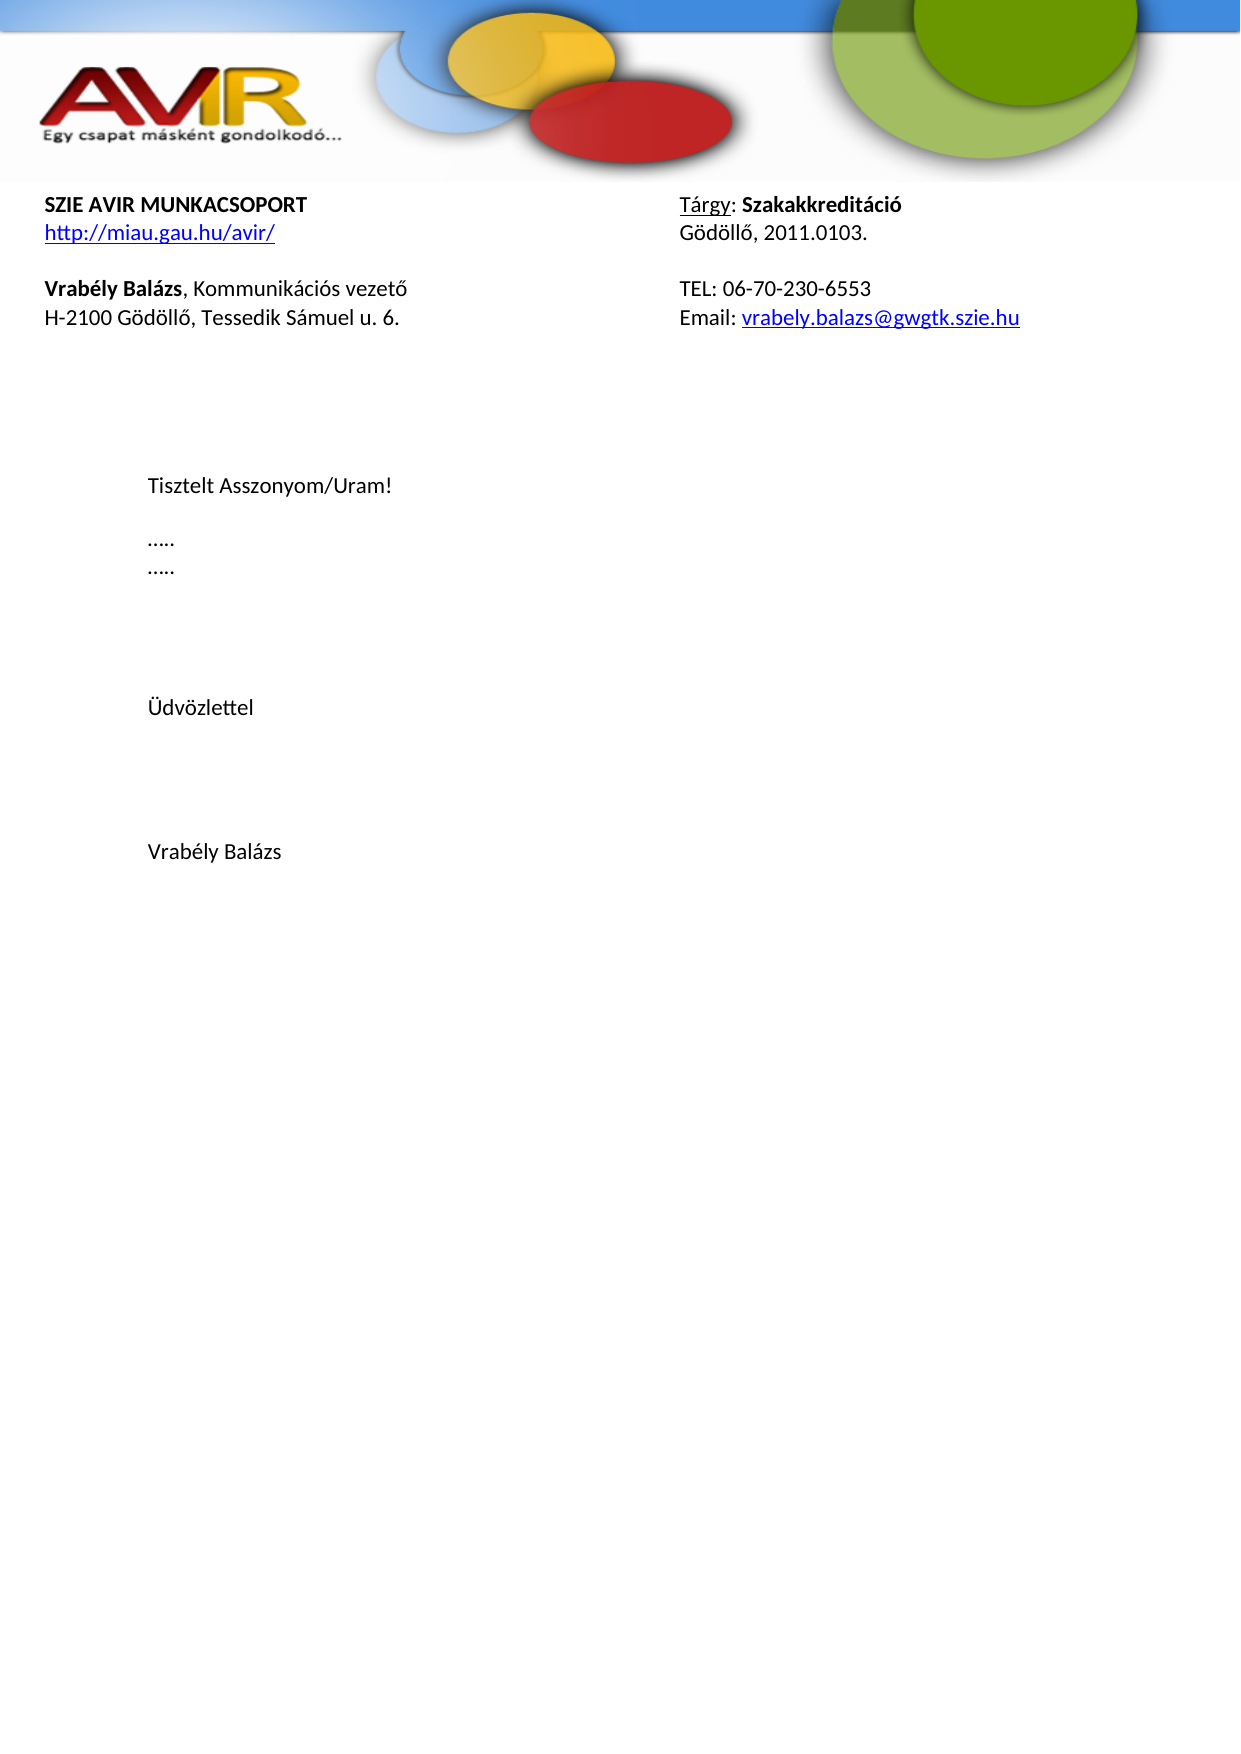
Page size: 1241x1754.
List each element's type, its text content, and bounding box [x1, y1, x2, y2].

text Üdvözlettel [148, 693, 1122, 721]
picture [0, 0, 1241, 182]
text ….. [148, 552, 1122, 580]
text ….. [148, 524, 1122, 552]
text Tisztelt Asszonyom/Uram! [148, 471, 1122, 499]
text Vrabély Balázs [148, 837, 1122, 865]
